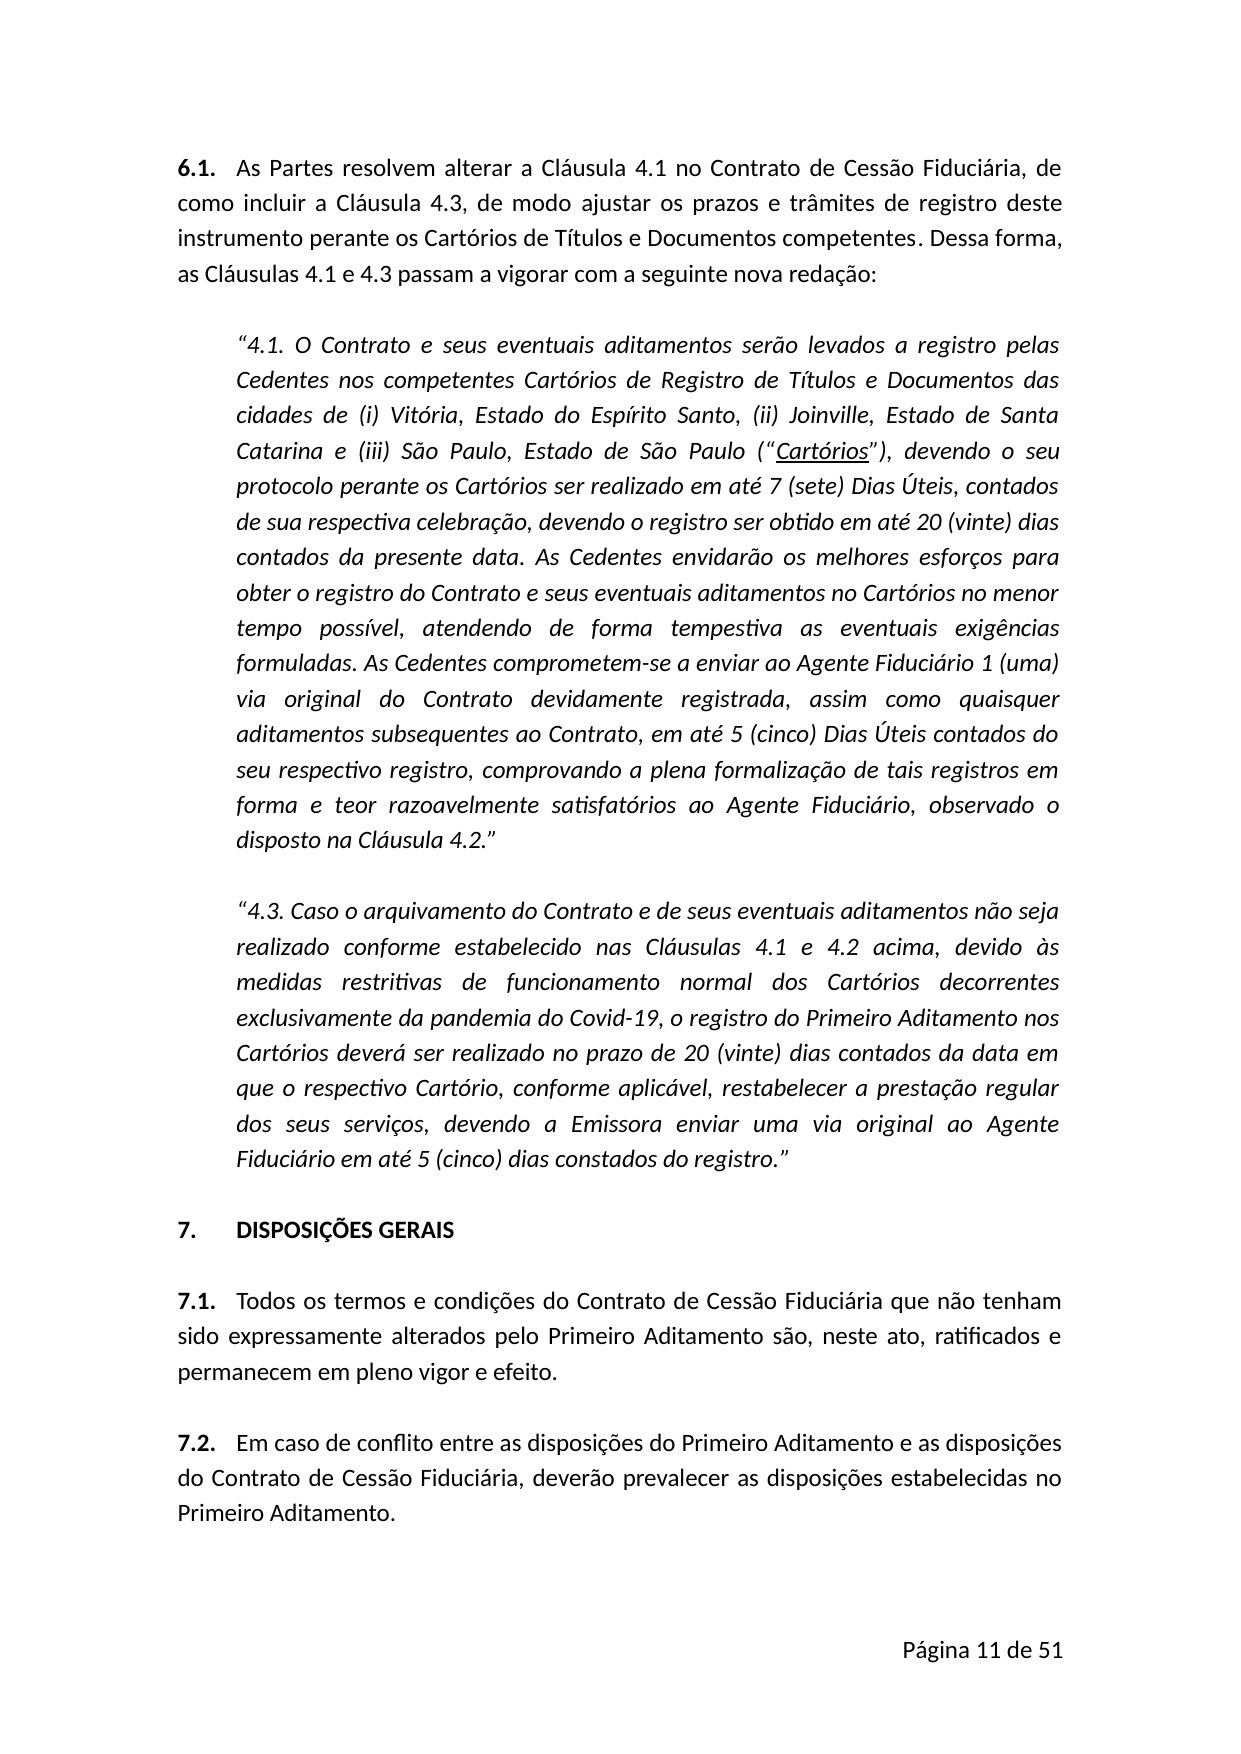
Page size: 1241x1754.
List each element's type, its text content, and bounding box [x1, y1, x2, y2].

list “4.3. Caso o arquivamento do Contrato e de seus eventuais aditamentos não seja realizado conforme estabelecido nas Cláusulas 4.1 e 4.2 acima, devido às medidas restritivas de funcionamento normal dos Cartórios decorrentes exclusivamente da pandemia do Covid-19, o registro do Primeiro Aditamento nos Cartórios deverá ser realizado no prazo de 20 (vinte) dias contados da data em que o respectivo Cartório, conforme aplicável, restabelecer a prestação regular dos seus serviços, devendo a Emissora enviar uma via original ao Agente Fiduciário em até 5 (cinco) dias constados do registro.” [236, 891, 1063, 1175]
list Todos os termos e condições do Contrato de Cessão Fiduciária que não tenham sido expressamente alterados pelo Primeiro Aditamento são, neste ato, ratificados e permanecem em pleno vigor e efeito. [177, 1281, 1063, 1387]
list DISPOSIÇÕES GERAIS [177, 1210, 1063, 1246]
list “4.1. O Contrato e seus eventuais aditamentos serão levados a registro pelas Cedentes nos competentes Cartórios de Registro de Títulos e Documentos das cidades de (i) Vitória, Estado do Espírito Santo, (ii) Joinville, Estado de Santa Catarina e (iii) São Paulo, Estado de São Paulo (“Cartórios”), devendo o seu protocolo perante os Cartórios ser realizado em até 7 (sete) Dias Úteis, contados de sua respectiva celebração, devendo o registro ser obtido em até 20 (vinte) dias contados da presente data. As Cedentes envidarão os melhores esforços para obter o registro do Contrato e seus eventuais aditamentos no Cartórios no menor tempo possível, atendendo de forma tempestiva as eventuais exigências formuladas. As Cedentes comprometem-se a enviar ao Agente Fiduciário 1 (uma) via original do Contrato devidamente registrada, assim como quaisquer aditamentos subsequentes ao Contrato, em até 5 (cinco) Dias Úteis contados do seu respectivo registro, comprovando a plena formalização de tais registros em forma e teor razoavelmente satisfatórios ao Agente Fiduciário, observado o disposto na Cláusula 4.2.” [236, 325, 1063, 856]
list As Partes resolvem alterar a Cláusula 4.1 no Contrato de Cessão Fiduciária, de como incluir a Cláusula 4.3, de modo ajustar os prazos e trâmites de registro deste instrumento perante os Cartórios de Títulos e Documentos competentes. Dessa forma, as Cláusulas 4.1 e 4.3 passam a vigorar com a seguinte nova redação: [177, 148, 1063, 289]
list Em caso de conflito entre as disposições do Primeiro Aditamento e as disposições do Contrato de Cessão Fiduciária, deverão prevalecer as disposições estabelecidas no Primeiro Aditamento. [177, 1423, 1063, 1529]
